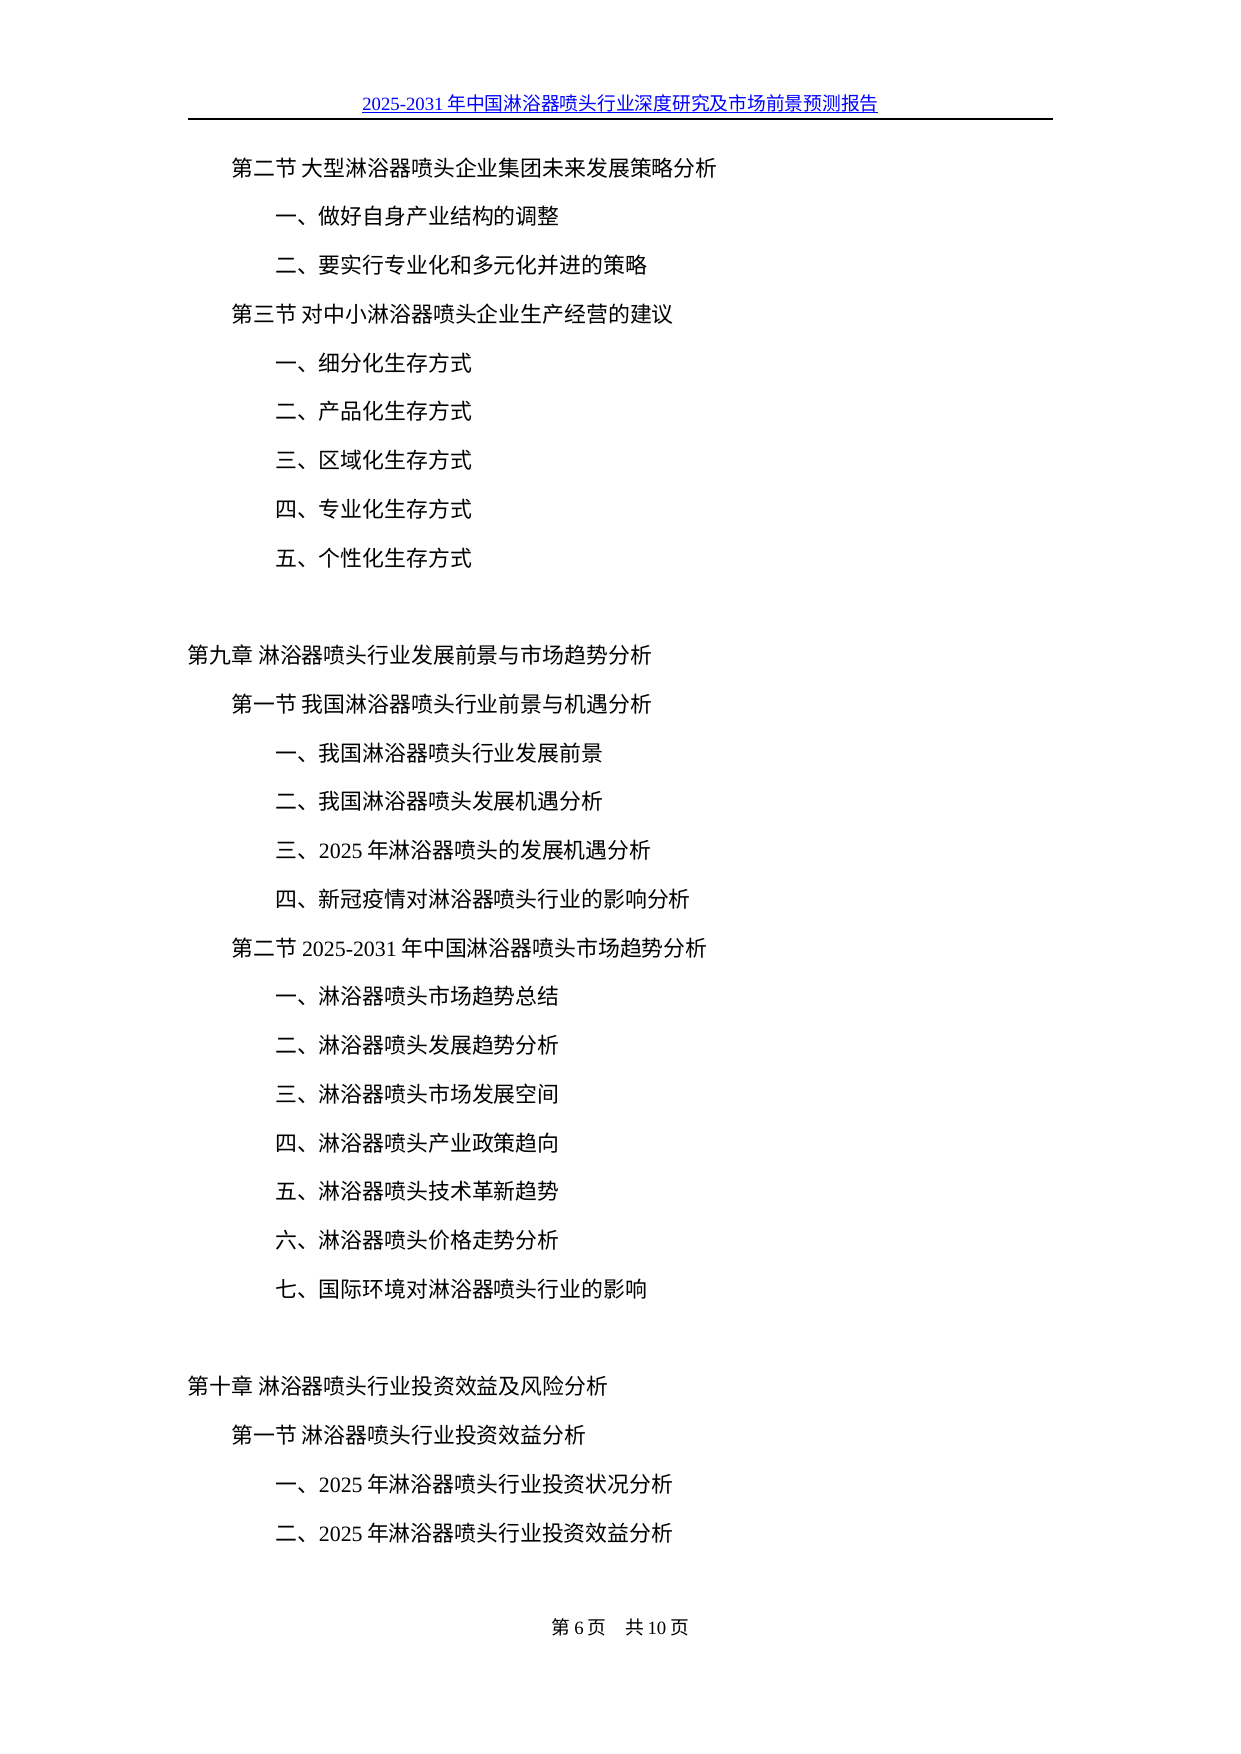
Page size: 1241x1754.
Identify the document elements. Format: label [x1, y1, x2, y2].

text [187, 150, 1053, 1548]
